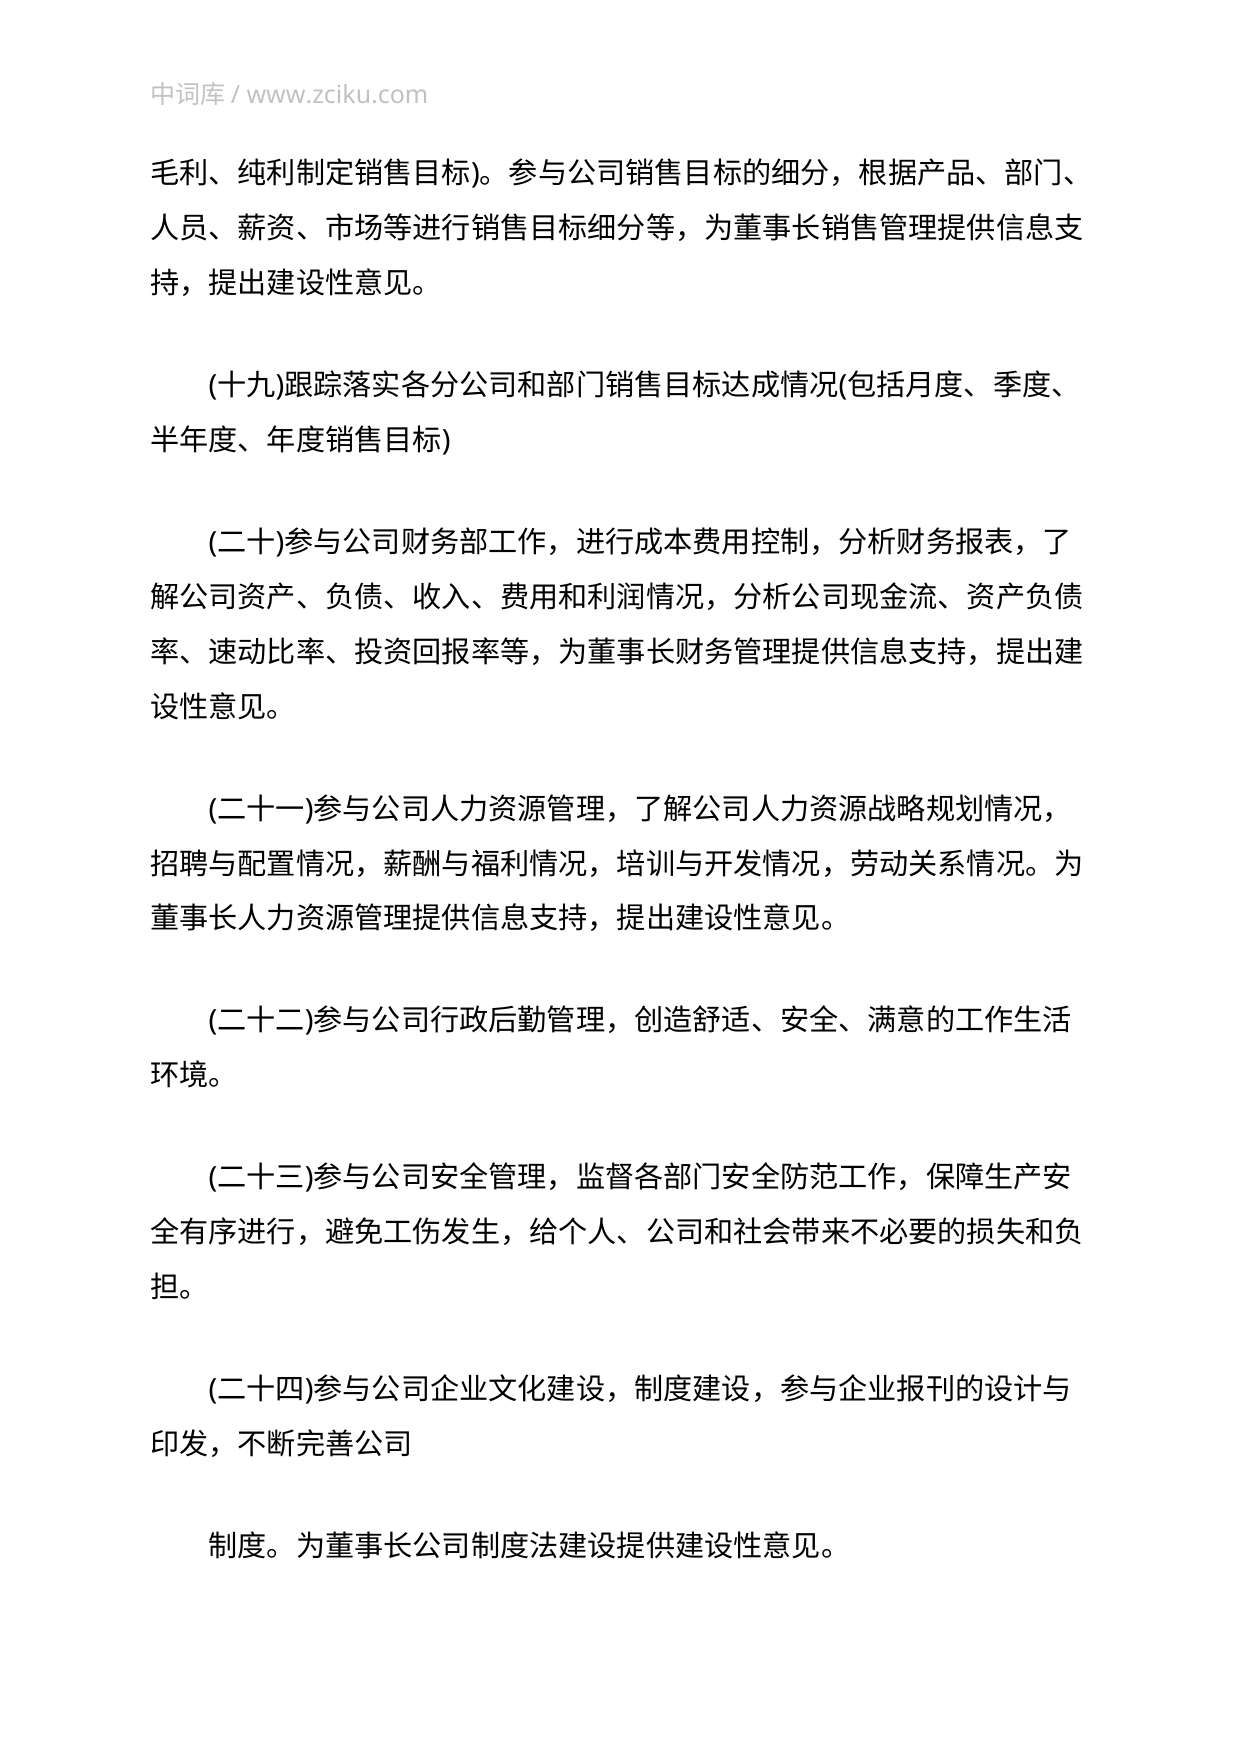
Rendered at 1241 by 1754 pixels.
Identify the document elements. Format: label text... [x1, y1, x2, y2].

text (二十)参与公司财务部工作，进行成本费用控制，分析财务报表，了解公司资产、负债、收入、费用和利润情况，分析公司现金流、资产负债率、速动比率、投资回报率等，为董事长财务管理提供信息支持，提出建设性意见。 [150, 519, 1090, 726]
text (十九)跟踪落实各分公司和部门销售目标达成情况(包括月度、季度、半年度、年度销售目标) [150, 362, 1090, 459]
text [150, 150, 1090, 302]
text (二十三)参与公司安全管理，监督各部门安全防范工作，保障生产安全有序进行，避免工伤发生，给个人、公司和社会带来不必要的损失和负担。 [150, 1154, 1090, 1306]
text (二十四)参与公司企业文化建设，制度建设，参与企业报刊的设计与印发，不断完善公司 [150, 1365, 1090, 1463]
text 制度。为董事长公司制度法建设提供建设性意见。 [150, 1522, 1090, 1564]
text (二十一)参与公司人力资源管理，了解公司人力资源战略规划情况，招聘与配置情况，薪酬与福利情况，培训与开发情况，劳动关系情况。为董事长人力资源管理提供信息支持，提出建设性意见。 [150, 785, 1090, 937]
text (二十二)参与公司行政后勤管理，创造舒适、安全、满意的工作生活环境。 [150, 997, 1090, 1094]
